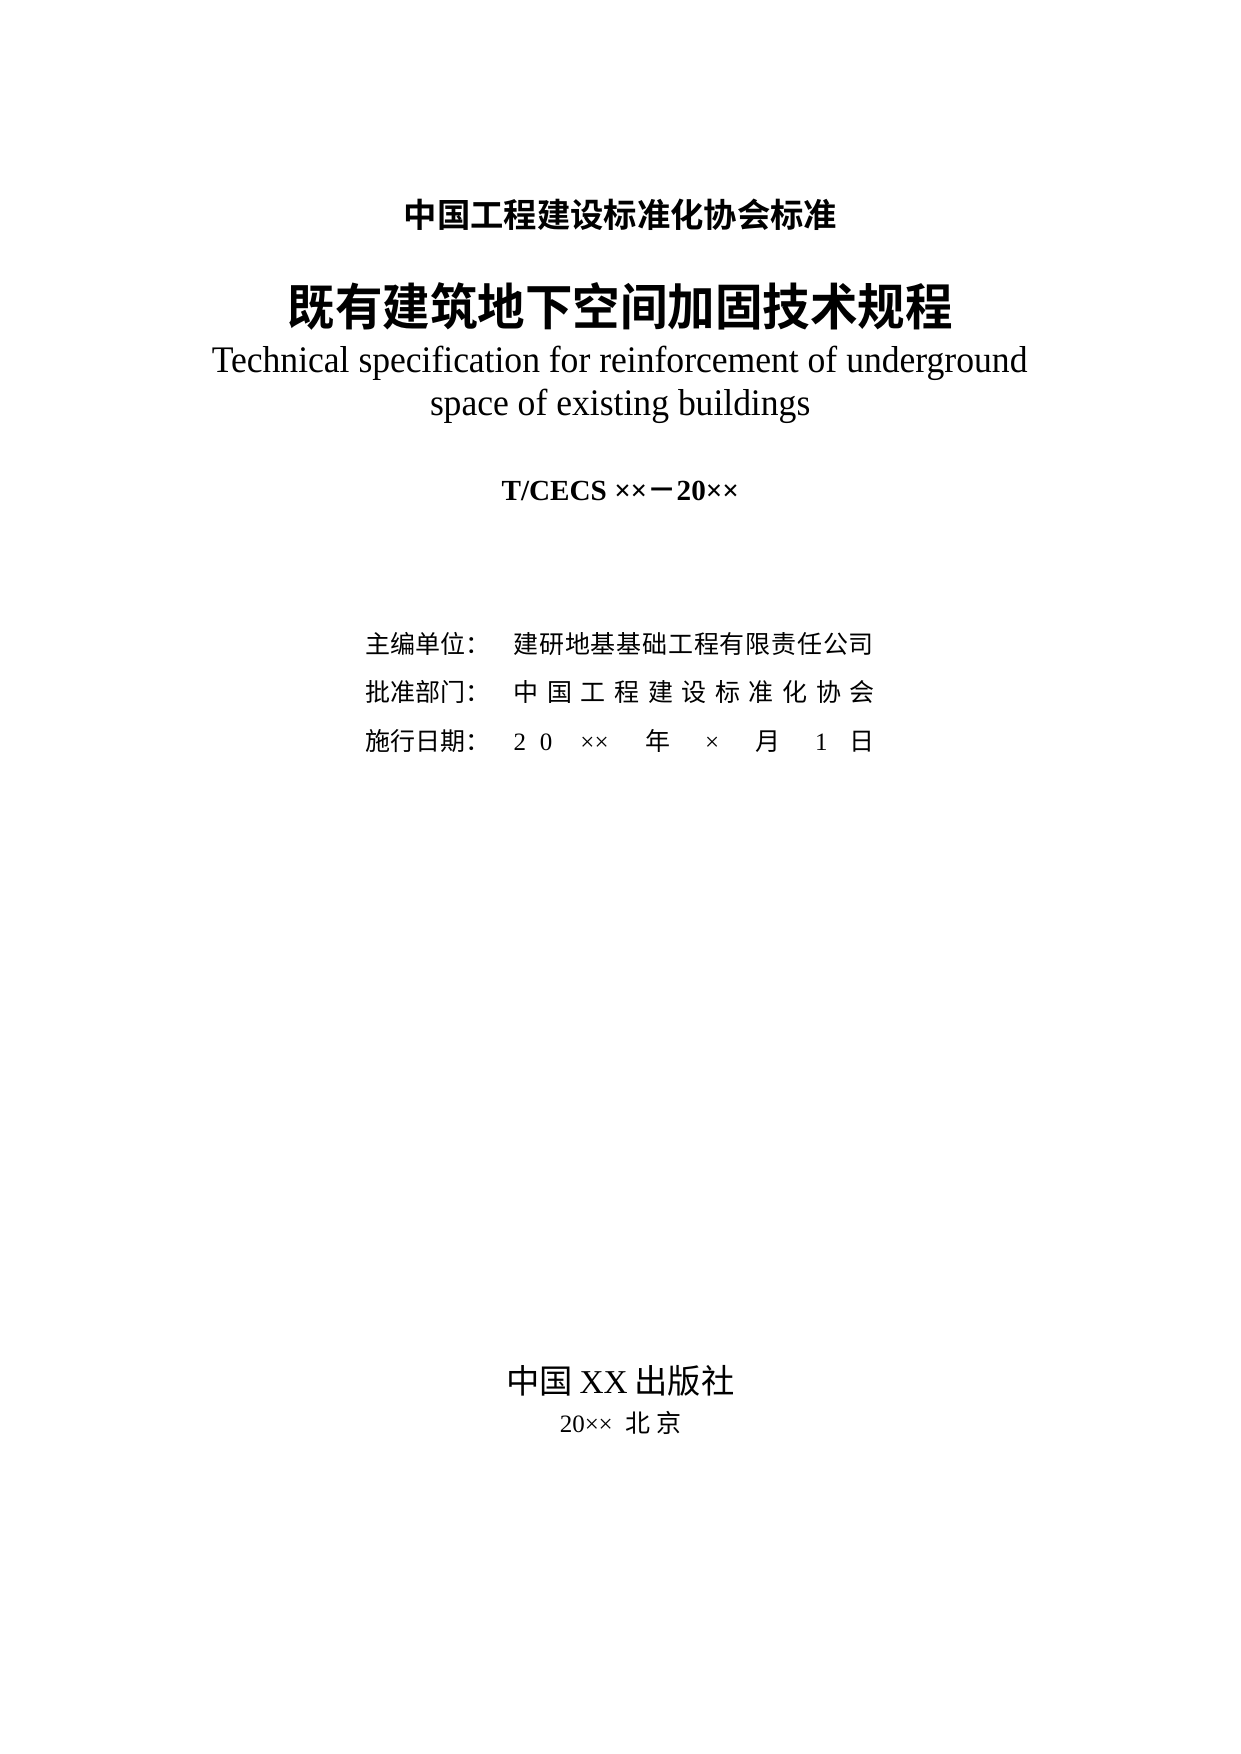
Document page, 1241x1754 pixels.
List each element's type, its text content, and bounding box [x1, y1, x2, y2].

table_cell 施行日期： [354, 722, 502, 770]
text 中国XX出版社 [187, 1355, 1053, 1403]
table_cell 中国工程建设标准化协会 [502, 673, 886, 722]
text 既有建筑地下空间加固技术规程 [187, 275, 1053, 337]
text Technical specification for reinforcement of underground space of existing buildings [187, 337, 1053, 424]
table_header 主编单位： [354, 624, 502, 673]
text 20×× 北 京 [187, 1403, 1053, 1439]
table_cell 批准部门： [354, 673, 502, 722]
text T/CECS ××－20×× [187, 467, 1053, 509]
table_cell 2 0 ×× 年 × 月 1 日 [502, 722, 886, 770]
text 中国工程建设标准化协会标准 [187, 188, 1053, 237]
table_header 建研地基基础工程有限责任公司 [502, 624, 886, 673]
